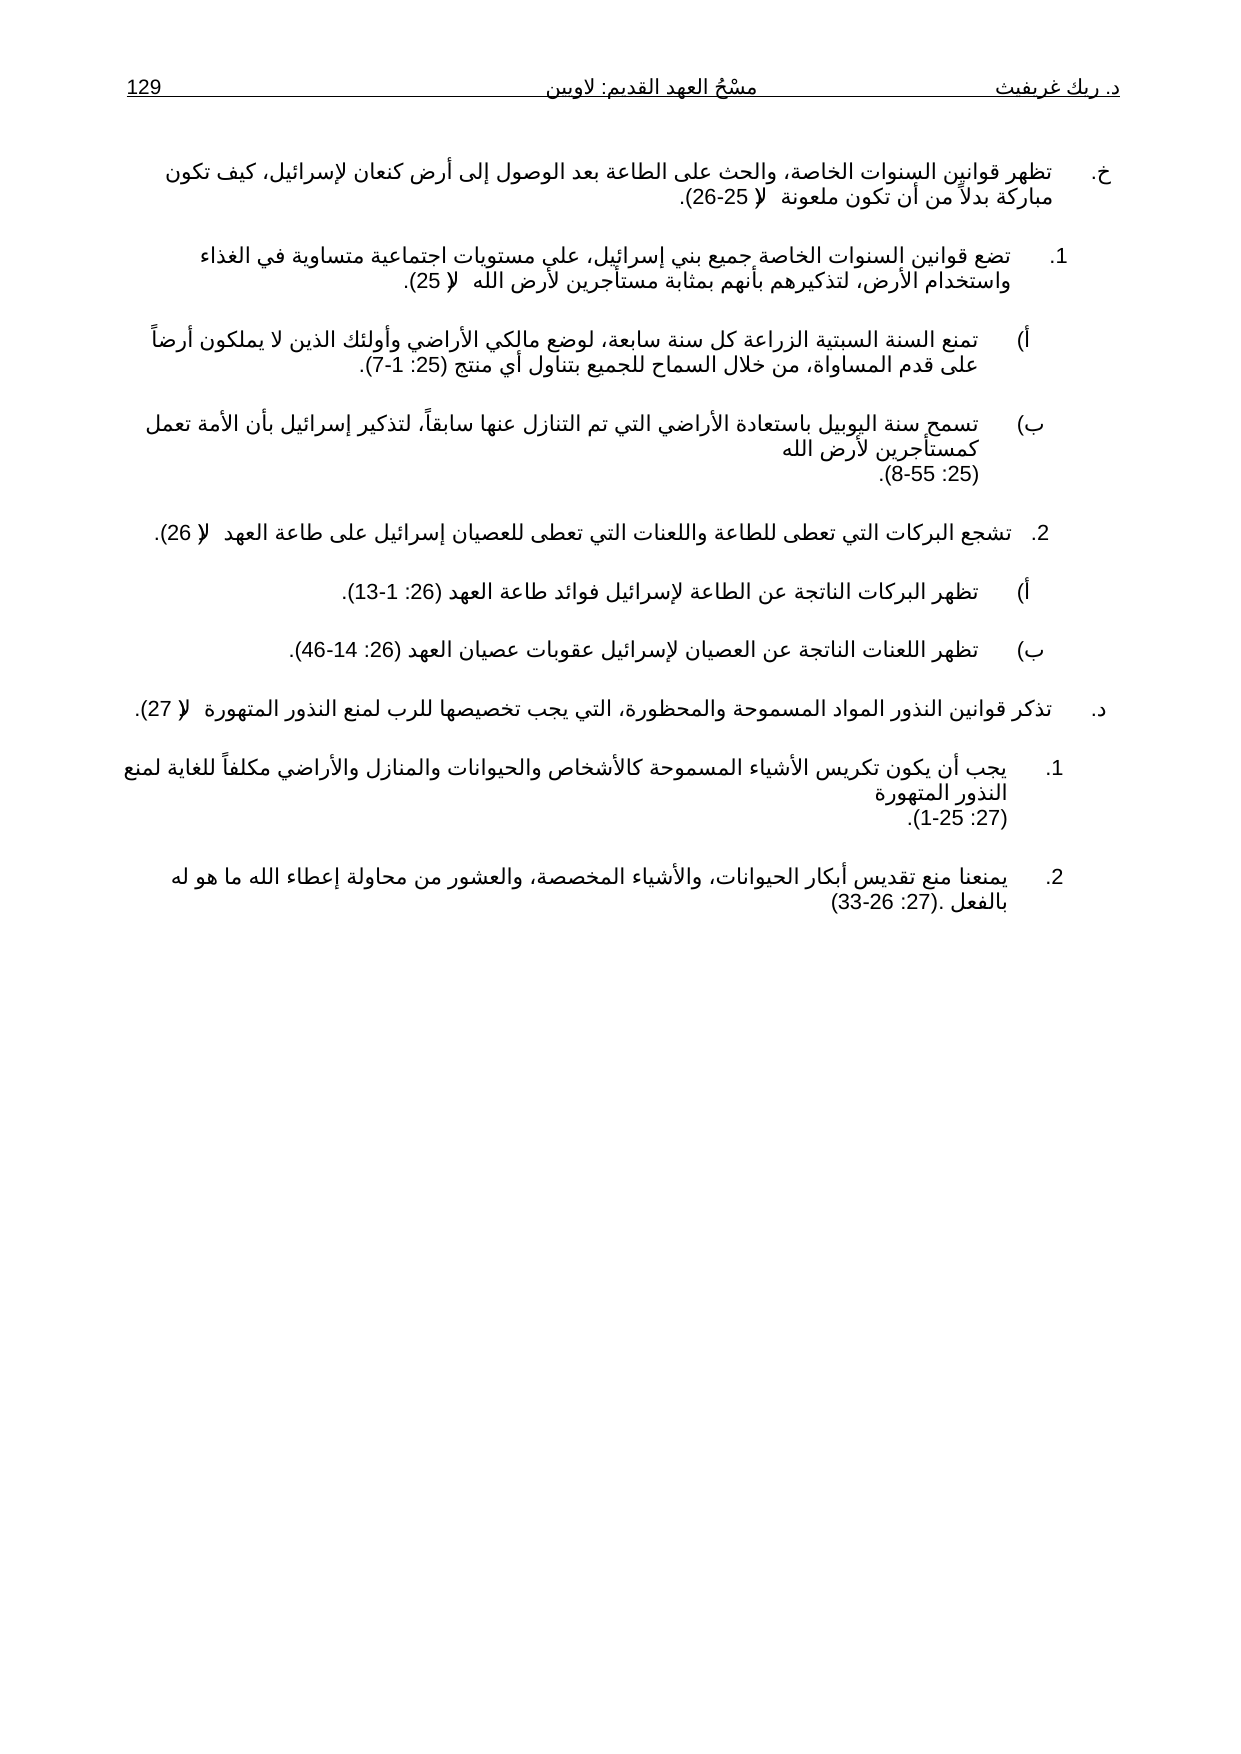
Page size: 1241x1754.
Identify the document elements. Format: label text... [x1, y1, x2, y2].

list يجب أن يكون تكريس الأشياء المسموحة كالأشخاص والحيوانات والمنازل والأراضي مكلفاً للغاية لمنع النذور المتهورة (27: 1-25). [120, 755, 1045, 831]
list تضع قوانين السنوات الخاصة جميع بني إسرائيل، على مستويات اجتماعية متساوية في الغذاء واستخدام الأرض، لتذكيرهم بأنهم بمثابة مستأجرين لأرض الله (لا 25). [120, 243, 1049, 293]
list تظهر قوانين السنوات الخاصة، والحث على الطاعة بعد الوصول إلى أرض كنعان لإسرائيل، كيف تكون مباركة بدلاً من أن تكون ملعونة (لا 25-26). [120, 159, 1091, 209]
list تظهر اللعنات الناتجة عن العصيان لإسرائيل عقوبات عصيان العهد (26: 14-46). [120, 637, 1017, 663]
list يمنعنا منع تقديس أبكار الحيوانات، والأشياء المخصصة، والعشور من محاولة إعطاء الله ما هو له بالفعل .(27: 26-33) [120, 864, 1045, 914]
list تمنع السنة السبتية الزراعة كل سنة سابعة، لوضع مالكي الأراضي وأولئك الذين لا يملكون أرضاً على قدم المساواة، من خلال السماح للجميع بتناول أي منتج (25: 1-7). [120, 327, 1017, 377]
list تظهر البركات الناتجة عن الطاعة لإسرائيل فوائد طاعة العهد (26: 1-13). [120, 579, 1017, 604]
list تذكر قوانين النذور المواد المسموحة والمحظورة، التي يجب تخصيصها للرب لمنع النذور المتهورة (لا 27). [120, 696, 1091, 721]
text 2. تشجع البركات التي تعطى للطاعة واللعنات التي تعطى للعصيان إسرائيل على طاعة العهد (لا 26). [120, 520, 1049, 545]
list تسمح سنة اليوبيل باستعادة الأراضي التي تم التنازل عنها سابقاً، لتذكير إسرائيل بأن الأمة تعمل كمستأجرين لأرض الله (25: 8-55). [120, 411, 1017, 486]
